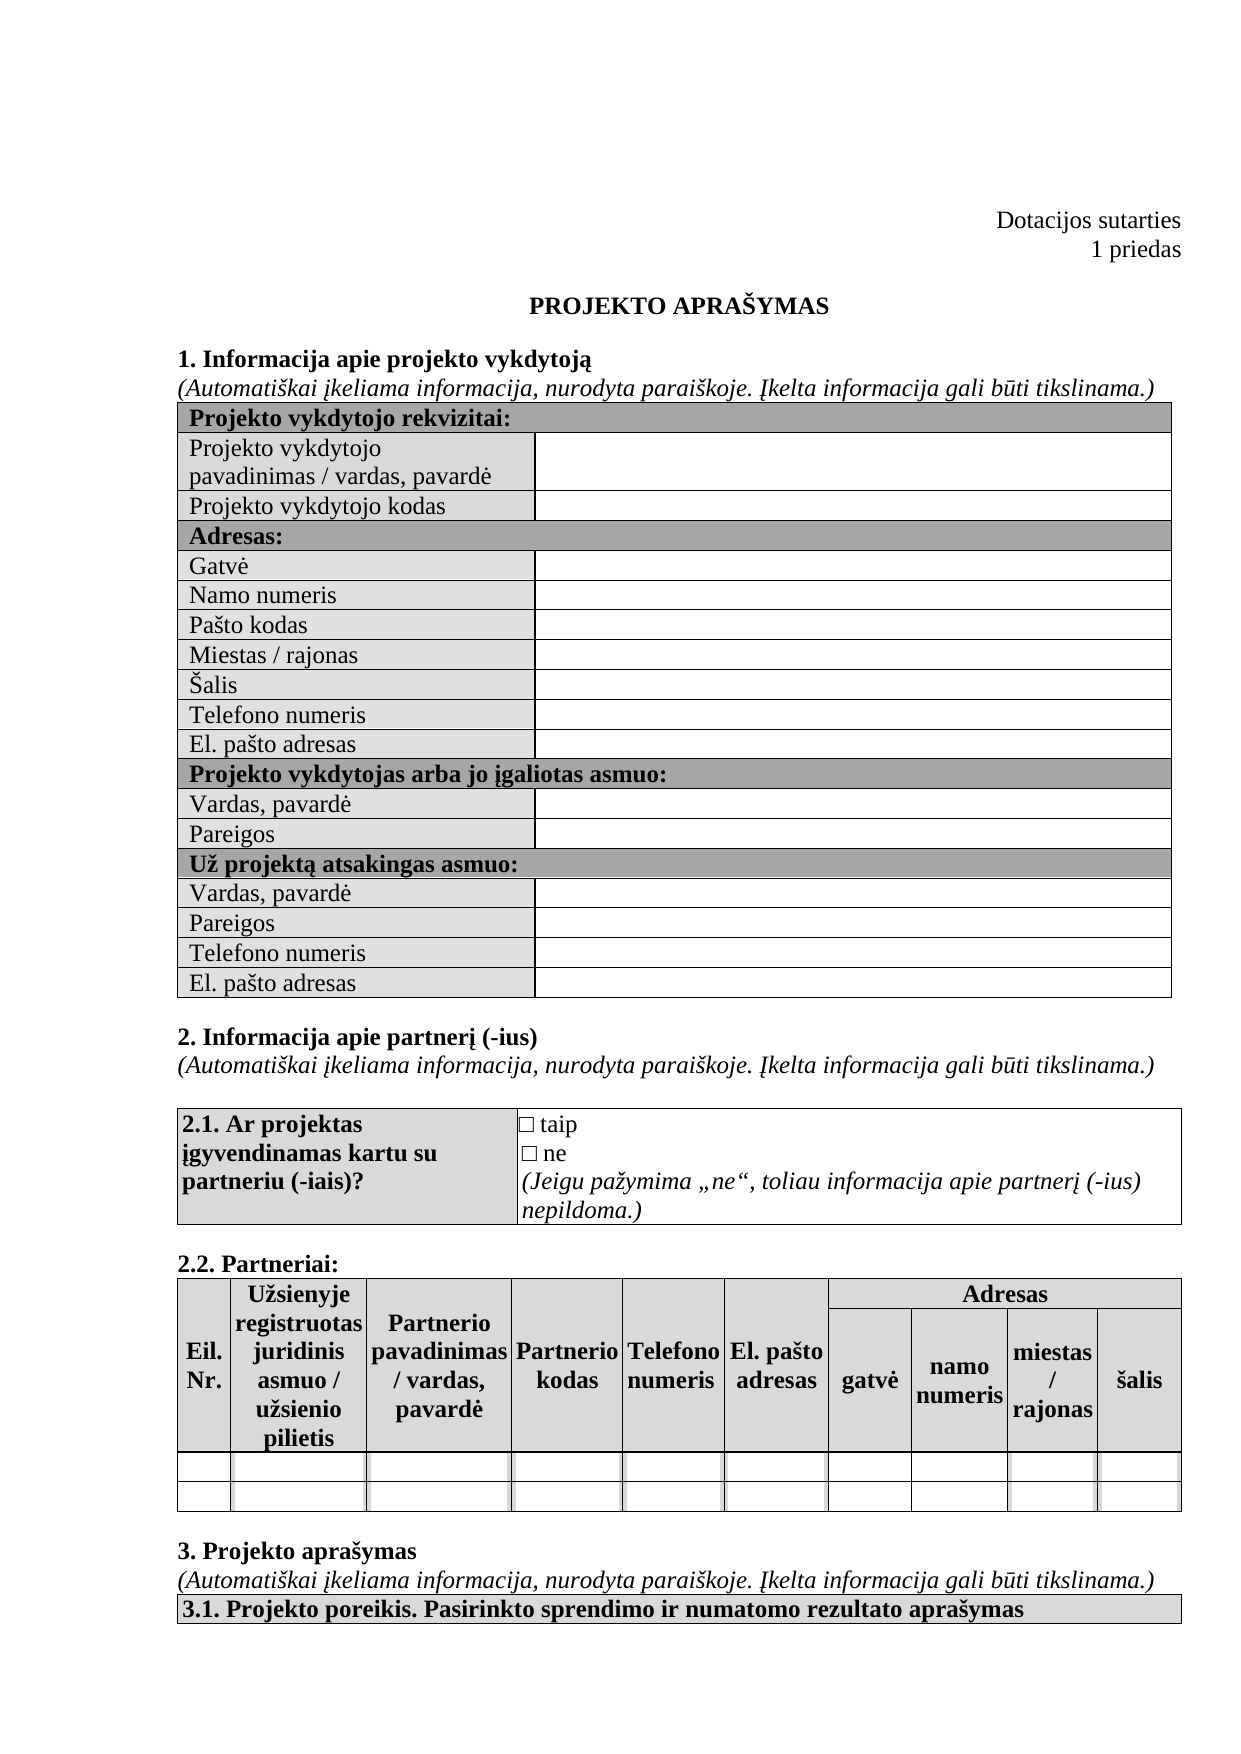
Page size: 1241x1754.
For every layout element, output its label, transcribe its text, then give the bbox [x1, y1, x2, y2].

table_header Eil. Nr. [178, 1279, 230, 1451]
table_cell [536, 433, 1171, 490]
table_cell Šalis [178, 670, 534, 699]
table_cell [1008, 1453, 1012, 1481]
table_cell Pareigos [178, 819, 534, 848]
table_cell [536, 640, 1171, 669]
table_cell [536, 938, 1171, 967]
table_cell šalis [1098, 1309, 1181, 1451]
table_cell [226, 1453, 230, 1481]
text (Automatiškai įkeliama informacija, nurodyta paraiškoje. Įkelta informacija gali būti tikslinama.) [177, 1050, 1181, 1079]
table_cell [536, 730, 1171, 758]
table_cell Už projektą atsakingas asmuo: [178, 849, 1171, 877]
table_cell [1098, 1482, 1102, 1511]
table_cell Projekto vykdytojas arba jo įgaliotas asmuo: [178, 759, 1171, 788]
table_cell [536, 670, 1171, 699]
table_cell [536, 879, 1171, 907]
table_cell miestas / rajonas [1008, 1309, 1097, 1451]
table_cell [912, 1453, 916, 1481]
table_cell gatvė [829, 1309, 911, 1451]
table_cell [829, 1482, 833, 1511]
table_cell [1003, 1453, 1007, 1481]
table_cell Vardas, pavardė [178, 879, 534, 907]
table_cell [623, 1482, 627, 1511]
table_cell [1177, 1453, 1181, 1481]
table_cell [623, 1453, 627, 1481]
table_cell [536, 491, 1171, 520]
table_header Partnerio pavadinimas / vardas, pavardė [367, 1279, 511, 1451]
table_cell Pašto kodas [178, 610, 534, 639]
table_cell Telefono numeris [178, 938, 534, 967]
table_cell [178, 1482, 182, 1511]
text 1 priedas [797, 234, 1181, 263]
table_cell Adresas: [178, 521, 1171, 550]
table_cell [536, 610, 1171, 639]
text 3. Projekto aprašymas [177, 1536, 1181, 1565]
table_cell [226, 1482, 230, 1511]
table_header Užsienyje registruotas juridinis asmuo / užsienio pilietis [231, 1279, 366, 1451]
table_cell [720, 1453, 724, 1481]
table_cell El. pašto adresas [178, 968, 534, 997]
table_header 2.1. Ar projektas įgyvendinamas kartu su partneriu (-iais)? [178, 1109, 517, 1224]
table_header Partnerio kodas [512, 1279, 622, 1451]
table_cell [912, 1482, 916, 1511]
table_cell [907, 1482, 911, 1511]
text 1. Informacija apie projekto vykdytoją [177, 344, 1181, 373]
table_cell [367, 1453, 371, 1481]
table_cell El. pašto adresas [178, 730, 534, 758]
table_cell [829, 1453, 833, 1481]
table_cell [1008, 1482, 1012, 1511]
table_cell [720, 1482, 724, 1511]
table_cell [512, 1482, 516, 1511]
table_cell [536, 789, 1171, 818]
table_cell [536, 908, 1171, 937]
table_cell [512, 1453, 516, 1481]
table_cell [1093, 1453, 1097, 1481]
table_cell [824, 1453, 828, 1481]
text PROJEKTO APRAŠYMAS [177, 291, 1181, 320]
table_cell Projekto vykdytojo pavadinimas / vardas, pavardė [178, 433, 534, 490]
table_header Adresas [829, 1279, 1181, 1308]
table_cell [1160, 968, 1171, 997]
table_cell [178, 1453, 182, 1481]
table_cell [1003, 1482, 1007, 1511]
table_cell [507, 1453, 511, 1481]
table_cell Vardas, pavardė [178, 789, 534, 818]
table_cell [231, 1453, 235, 1481]
table_cell [1177, 1482, 1181, 1511]
table_cell [536, 968, 546, 997]
table_header El. pašto adresas [725, 1279, 828, 1451]
table_cell Projekto vykdytojo kodas [178, 491, 534, 520]
table_cell [1098, 1453, 1102, 1481]
table_cell Telefono numeris [178, 700, 534, 728]
text Dotacijos sutarties [797, 205, 1181, 234]
table_cell [536, 581, 1171, 609]
text (Automatiškai įkeliama informacija, nurodyta paraiškoje. Įkelta informacija gali būti tikslinama.) [177, 373, 1181, 402]
table_cell Miestas / rajonas [178, 640, 534, 669]
table_cell Namo numeris [178, 581, 534, 609]
table_cell [536, 819, 1171, 848]
table_header Projekto vykdytojo rekvizitai: [178, 403, 1171, 432]
table_cell [367, 1482, 371, 1511]
table_cell [536, 700, 1171, 728]
table_cell [907, 1453, 911, 1481]
table_cell Gatvė [178, 551, 534, 579]
table_cell [231, 1482, 235, 1511]
table_cell Pareigos [178, 908, 534, 937]
text 2.2. Partneriai: [177, 1249, 1181, 1278]
table_cell [536, 551, 1171, 579]
table_cell [1093, 1482, 1097, 1511]
table_cell [824, 1482, 828, 1511]
text (Automatiškai įkeliama informacija, nurodyta paraiškoje. Įkelta informacija gali būti tikslinama.) [177, 1565, 1181, 1593]
text 2. Informacija apie partnerį (-ius) [177, 1022, 1181, 1050]
table_cell namo numeris [912, 1309, 1007, 1451]
table_cell [507, 1482, 511, 1511]
table_header Telefono numeris [623, 1279, 724, 1451]
table_header □ taip □ ne (Jeigu pažymima „ne“, toliau informacija apie partnerį (-ius) nepildoma.) [518, 1109, 1181, 1224]
table_header 3.1. Projekto poreikis. Pasirinkto sprendimo ir numatomo rezultato aprašymas [178, 1595, 1181, 1623]
